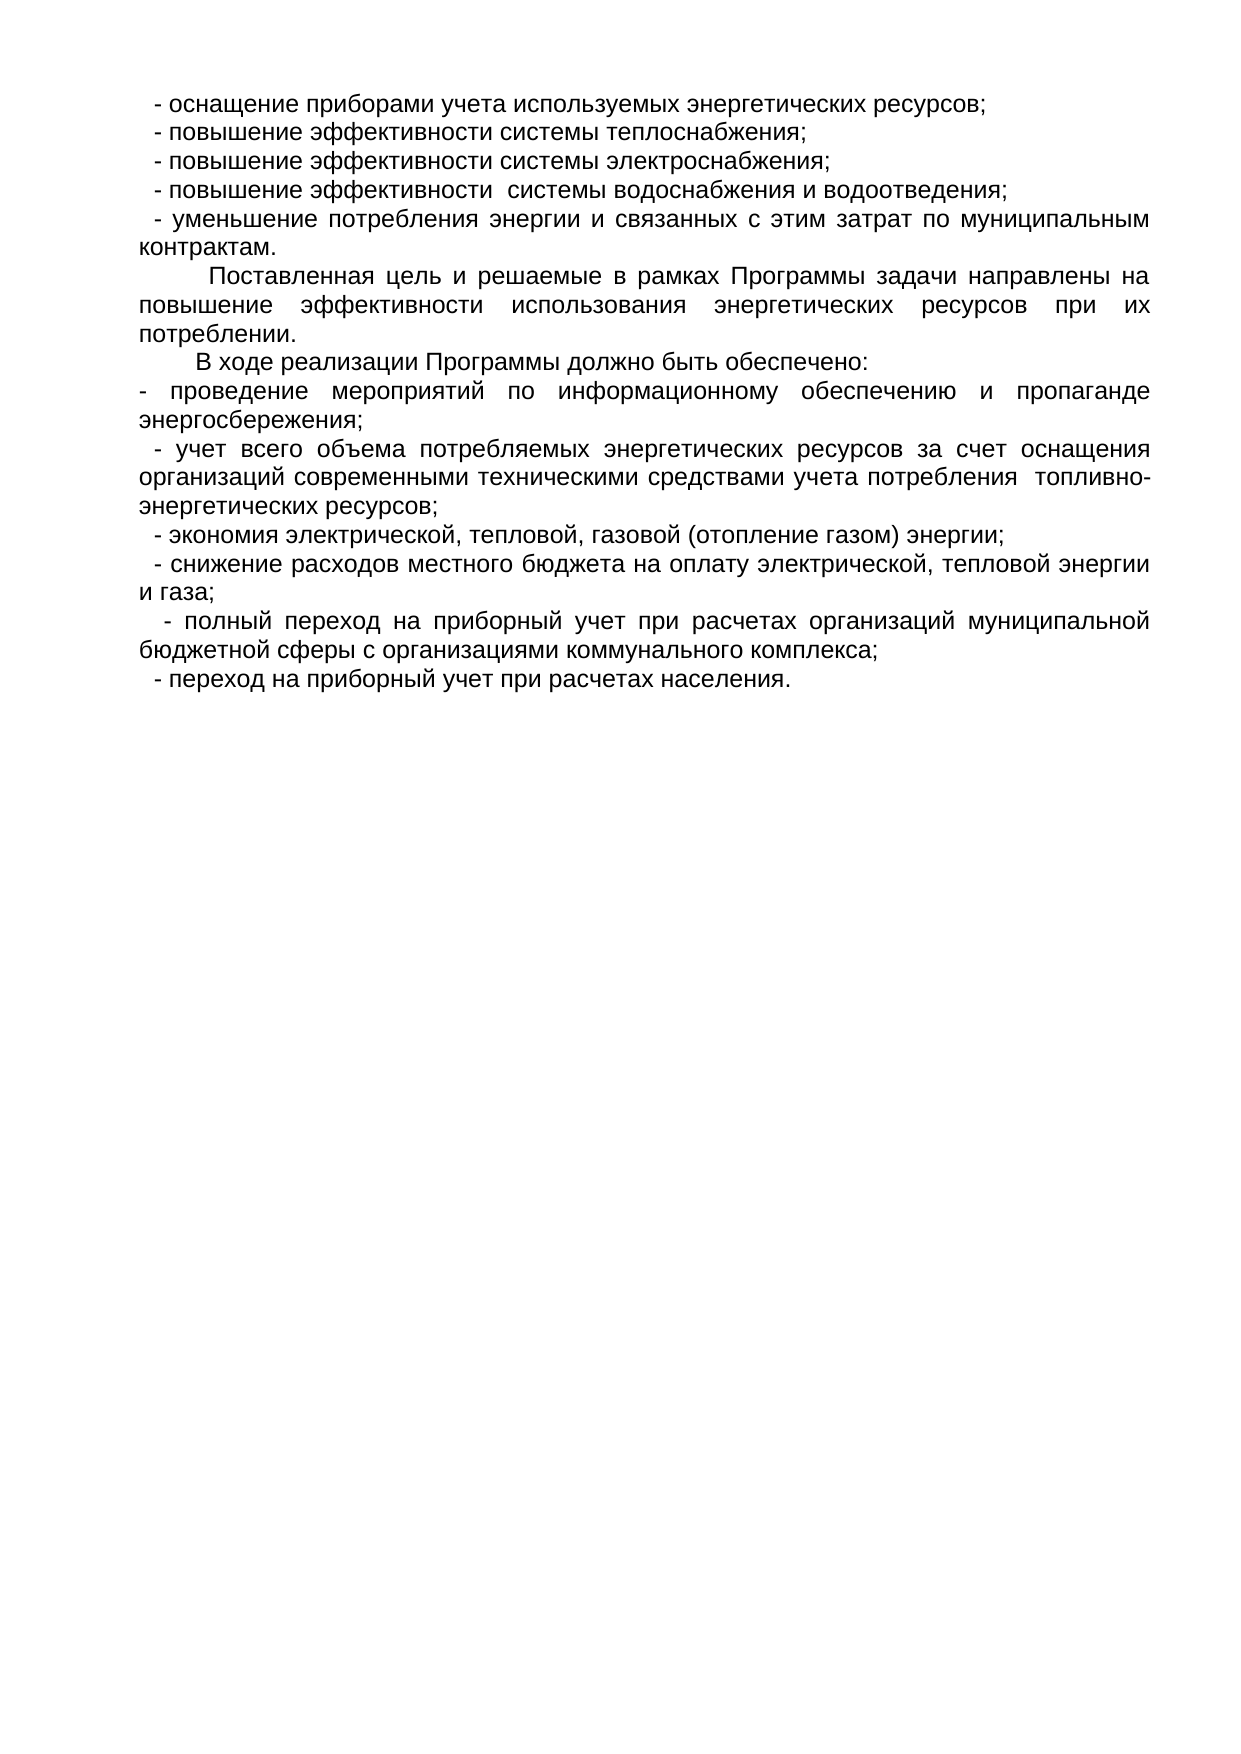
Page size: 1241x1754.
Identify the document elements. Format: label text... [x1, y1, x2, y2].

text - учет всего объема потребляемых энергетических ресурсов за счет оснащения организаций современными техническими средствами учета потребления топливно-энергетических ресурсов; [139, 434, 1152, 520]
text - экономия электрической, тепловой, газовой (отопление газом) энергии; [153, 520, 1152, 549]
text - уменьшение потребления энергии и связанных с этим затрат по муниципальным контрактам. [139, 204, 1152, 261]
text В ходе реализации Программы должно быть обеспечено: [153, 347, 1152, 376]
text - переход на приборный учет при расчетах населения. [153, 664, 1152, 692]
text - проведение мероприятий по информационному обеспечению и пропаганде энергосбережения; [139, 376, 1152, 434]
text - снижение расходов местного бюджета на оплату электрической, тепловой энергии и газа; [139, 549, 1152, 606]
text - полный переход на приборный учет при расчетах организаций муниципальной бюджетной сферы с организациями коммунального комплекса; [139, 606, 1152, 664]
text - повышение эффективности системы водоснабжения и водоотведения; [153, 175, 1152, 204]
text - повышение эффективности системы электроснабжения; [153, 146, 1152, 175]
text - оснащение приборами учета используемых энергетических ресурсов; [153, 89, 1152, 117]
text - повышение эффективности системы теплоснабжения; [153, 117, 1152, 146]
text Поставленная цель и решаемые в рамках Программы задачи направлены на повышение эффективности использования энергетических ресурсов при их потреблении. [139, 261, 1152, 347]
